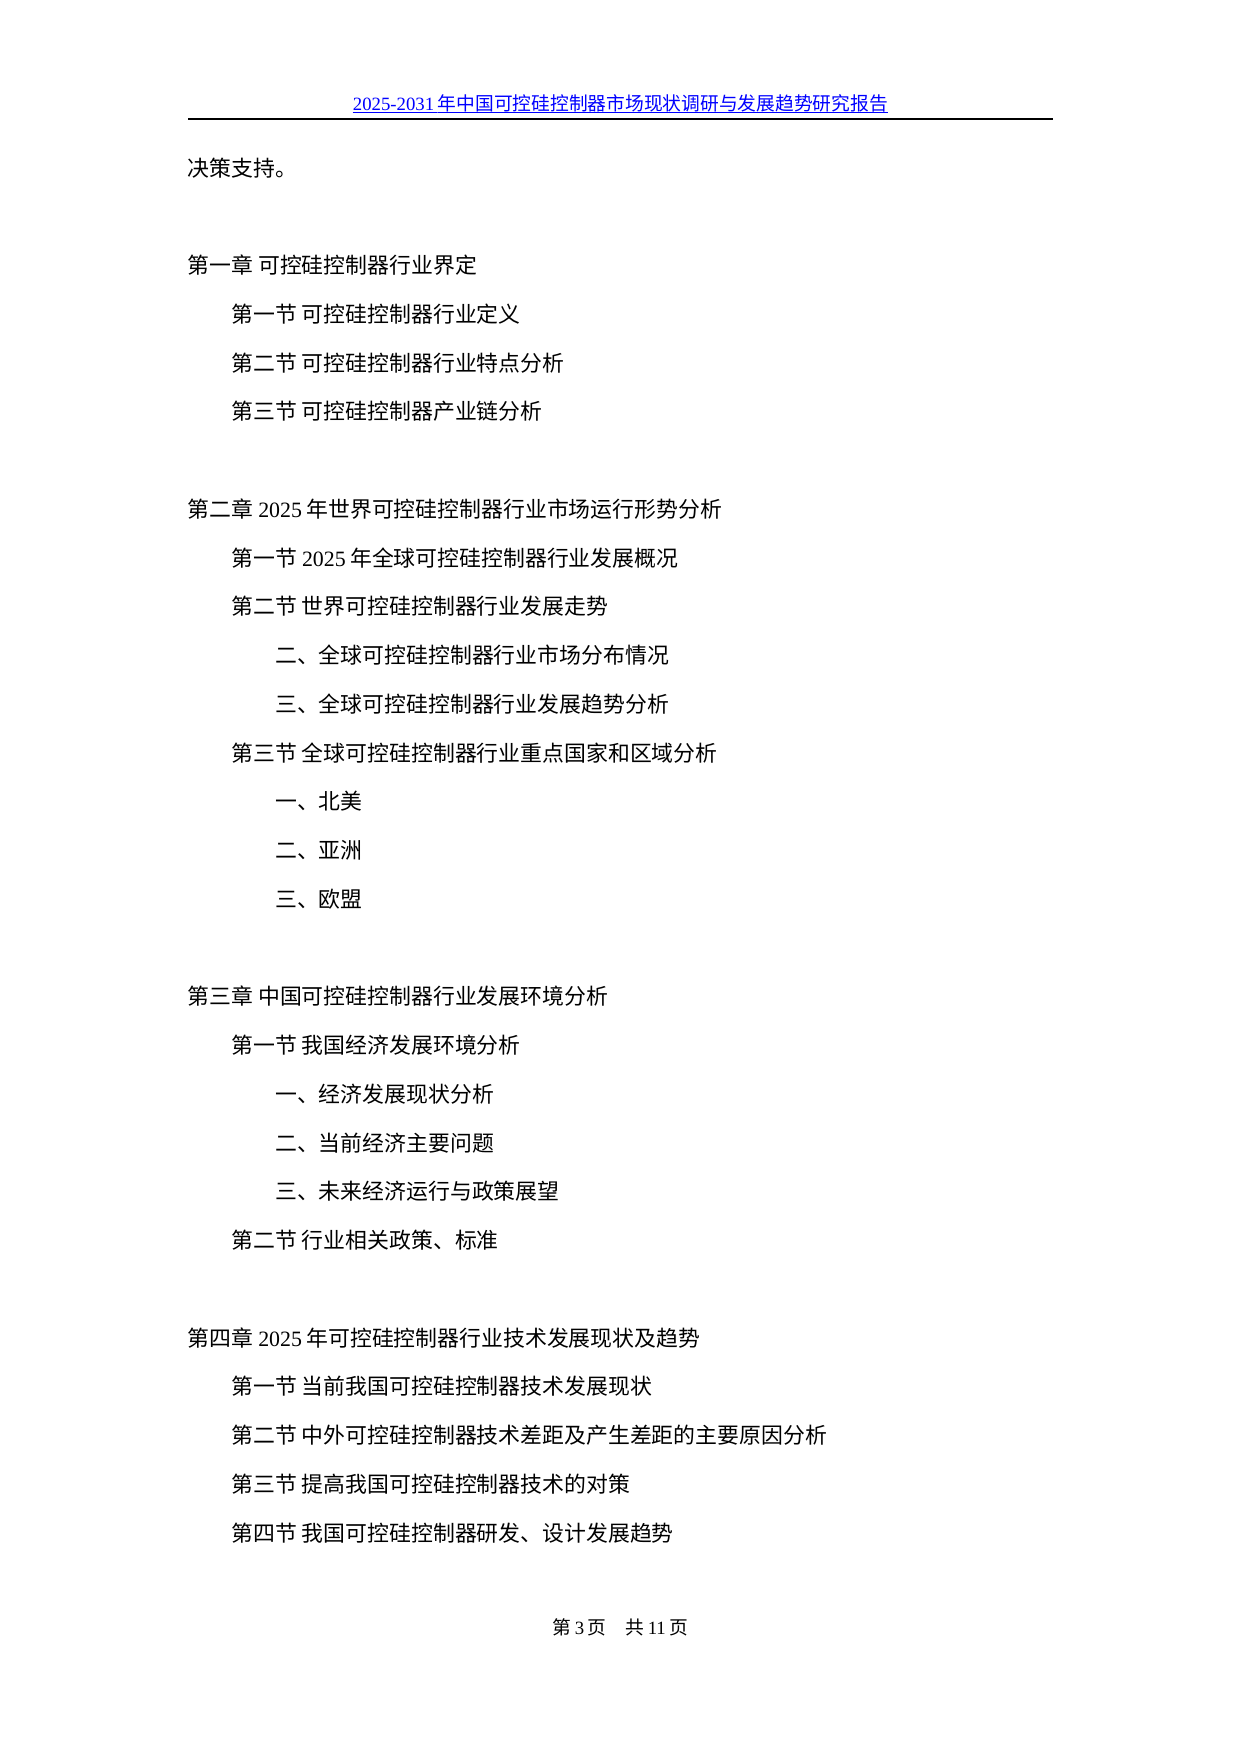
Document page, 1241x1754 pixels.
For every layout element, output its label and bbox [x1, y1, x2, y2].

text [187, 150, 1053, 1548]
